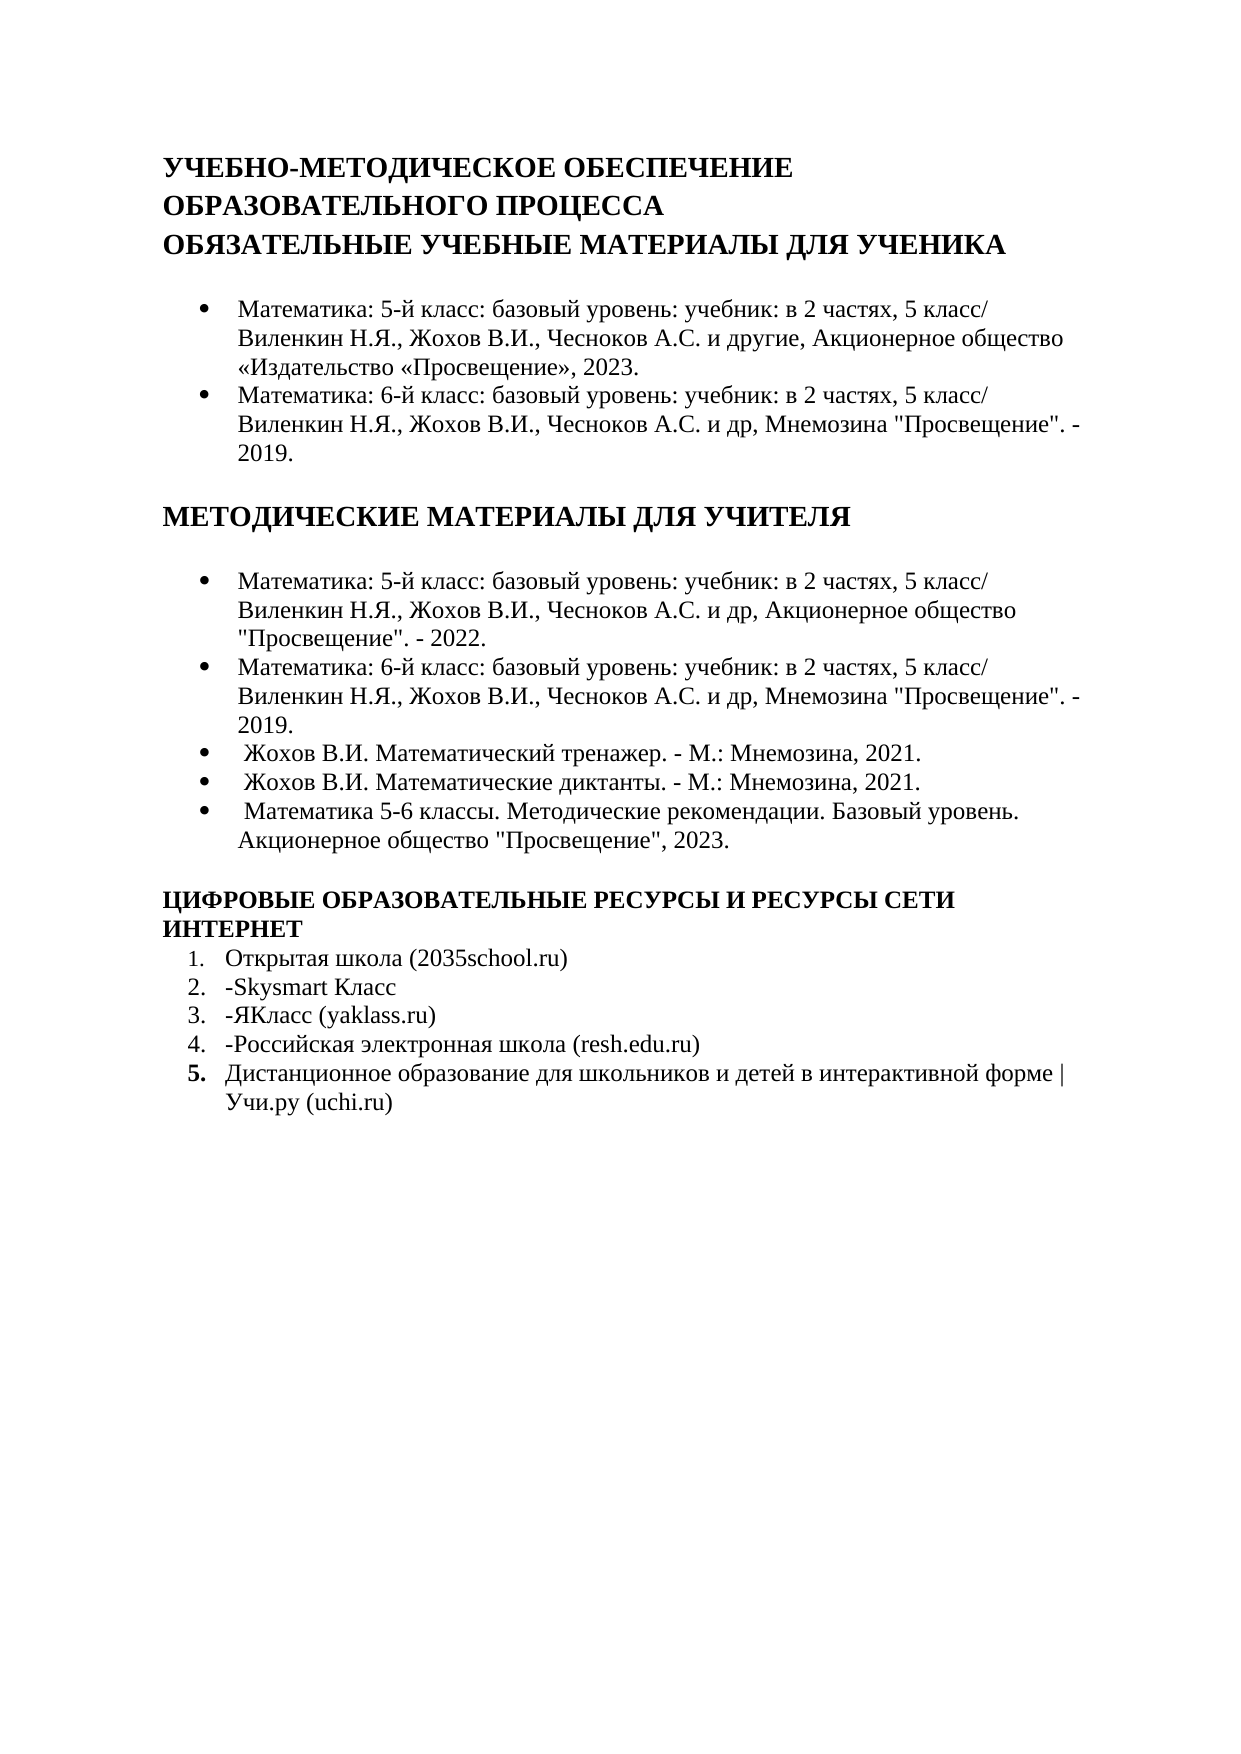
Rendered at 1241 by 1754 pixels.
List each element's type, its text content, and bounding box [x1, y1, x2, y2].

list -Skysmart Класс [187, 972, 1090, 1001]
list Жохов В.И. Математический тренажер. - М.: Мнемозина, 2021. [200, 738, 1090, 767]
list Жохов В.И. Математические диктанты. - М.: Мнемозина, 2021. [200, 767, 1090, 796]
list Математика: 6-й класс: базовый уровень: учебник: в 2 частях, 5 класс/ Виленкин Н.Я., Жохов В.И., Чесноков А.С. и др, Мнемозина "Просвещение". - 2019. [200, 652, 1090, 738]
text МЕТОДИЧЕСКИЕ МАТЕРИАЛЫ ДЛЯ УЧИТЕЛЯ [162, 499, 1090, 532]
list Математика 5-6 классы. Методические рекомендации. Базовый уровень. Акционерное общество "Просвещение", 2023. [200, 796, 1090, 853]
text УЧЕБНО-МЕТОДИЧЕСКОЕ ОБЕСПЕЧЕНИЕ ОБРАЗОВАТЕЛЬНОГО ПРОЦЕССА [162, 150, 1090, 222]
list Открытая школа (2035school.ru) [187, 943, 1090, 972]
list Математика: 5-й класс: базовый уровень: учебник: в 2 частях, 5 класс/ Виленкин Н.Я., Жохов В.И., Чесноков А.С. и др, Акционерное общество "Просвещение". - 2022. [200, 566, 1090, 652]
list -Российская электронная школа (resh.edu.ru) [187, 1029, 1090, 1058]
list -ЯКласс (yaklass.ru) [187, 1001, 1090, 1029]
list Математика: 6-й класс: базовый уровень: учебник: в 2 частях, 5 класс/ Виленкин Н.Я., Жохов В.И., Чесноков А.С. и др, Мнемозина "Просвещение". - 2019. [200, 380, 1090, 467]
list Математика: 5-й класс: базовый уровень: учебник: в 2 частях, 5 класс/ Виленкин Н.Я., Жохов В.И., Чесноков А.С. и другие, Акционерное общество «Издательство «Просвещение», 2023. [200, 294, 1090, 380]
list Дистанционное образование для школьников и детей в интерактивной форме | Учи.ру (uchi.ru) [187, 1058, 1090, 1116]
text ЦИФРОВЫЕ ОБРАЗОВАТЕЛЬНЫЕ РЕСУРСЫ И РЕСУРСЫ СЕТИ ИНТЕРНЕТ [162, 886, 1090, 943]
text ОБЯЗАТЕЛЬНЫЕ УЧЕБНЫЕ МАТЕРИАЛЫ ДЛЯ УЧЕНИКА [162, 227, 1090, 261]
